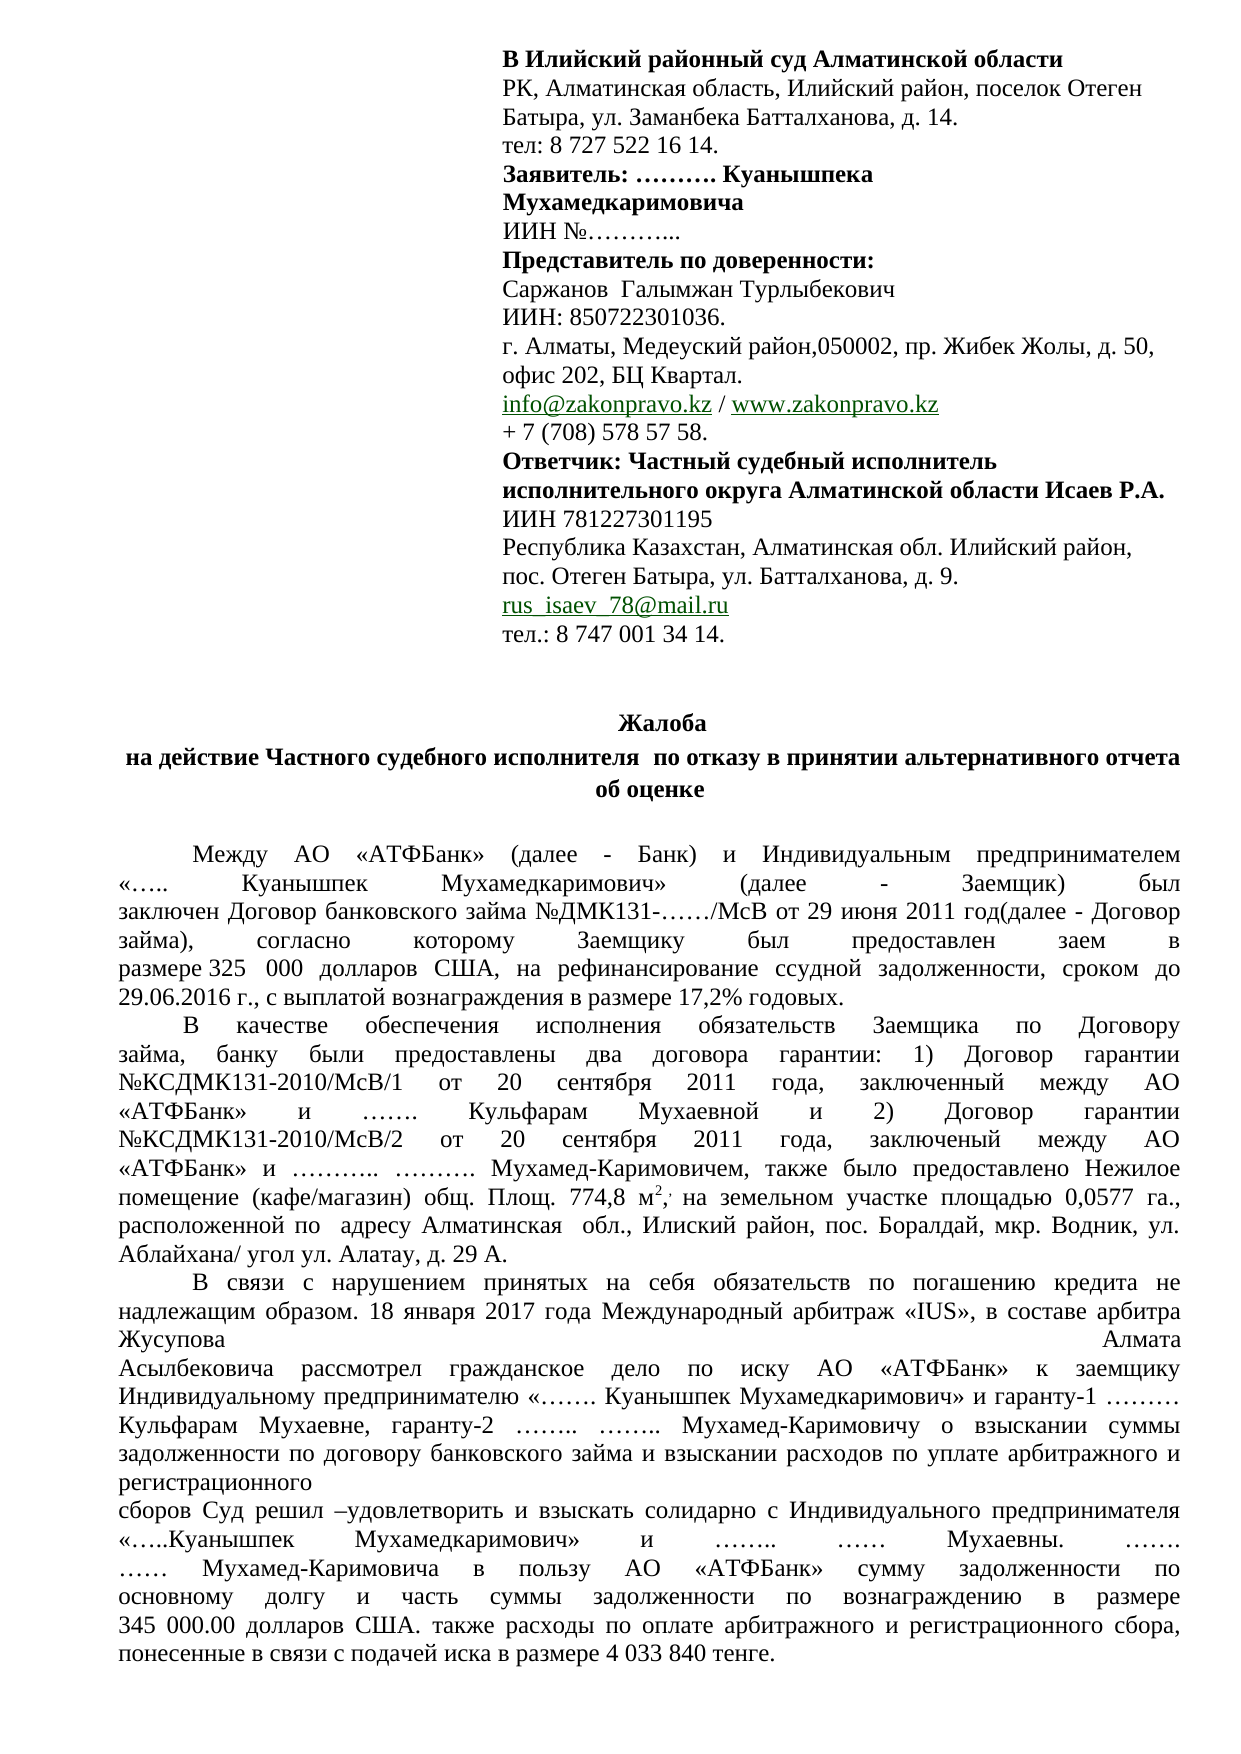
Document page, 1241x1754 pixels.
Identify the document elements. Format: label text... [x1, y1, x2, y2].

text Между АО «АТФБанк» (далее - Банк) и Индивидуальным предпринимателем «….. Куанышпек Мухамедкаримович» (далее - Заемщик) был заключен Договор банковского займа №ДМК131-……/МсВ от 29 июня 2011 год(далее - Договор займа), согласно которому Заемщику был предоставлен заем в размере 325 000 долларов США, на рефинансирование ссудной задолженности, сроком до 29.06.2016 г., с выплатой вознаграждения в размере 17,2% годовых. [118, 840, 1181, 1011]
text РК, Алматинская область, Илийский район, поселок Отеген Батыра, ул. Заманбека Батталханова, д. 14. [502, 73, 1181, 131]
text info@zakonpravo.kz / www.zakonpravo.kz [502, 389, 1181, 417]
text В связи с нарушением принятых на себя обязательств по погашению кредита не надлежащим образом. 18 января 2017 года Международный арбитраж «IUS», в составе арбитра Жусупова Алмата Асылбековича рассмотрел гражданское дело по иску АО «АТФБанк» к заемщику Индивидуальному предпринимателю «……. Куанышпек Мухамедкаримович» и гаранту-1 ……… Кульфарам Мухаевне, гаранту-2 …….. …….. Мухамед-Каримовичу о взыскании суммы задолженности по договору банковского займа и взыскании расходов по уплате арбитражного и регистрационного сборов Суд решил –удовлетворить и взыскать солидарно с Индивидуального предпринимателя «…..Куанышпек Мухамедкаримович» и …….. …… Мухаевны. ……. …… Мухамед-Каримовича в пользу АО «АТФБанк» сумму задолженности по основному долгу и часть суммы задолженности по вознаграждению в размере 345 000.00 долларов США. также расходы по оплате арбитражного и регистрационного сбора, понесенные в связи с подачей иска в размере 4 033 840 тенге. [118, 1268, 1181, 1667]
text Заявитель: ………. Куанышпека [502, 159, 1181, 188]
text Республика Казахстан, Алматинская обл. Илийский район, пос. Отеген Батыра, ул. Батталханова, д. 9. [502, 532, 1181, 590]
text ИИН 781227301195 [502, 504, 1181, 532]
text тел.: 8 747 001 34 14. [502, 619, 1181, 647]
text г. Алматы, Медеуский район,050002, пр. Жибек Жолы, д. 50, офис 202, БЦ Квартал. [502, 331, 1181, 389]
text + 7 (708) 578 57 58. [502, 417, 1181, 446]
text rus_isaev_78@mail.ru [502, 590, 1181, 619]
text Саржанов Галымжан Турлыбекович [502, 274, 1181, 302]
text тел: 8 727 522 16 14. [502, 131, 1181, 159]
text Жалоба [118, 708, 1181, 737]
text на действие Частного судебного исполнителя по отказу в принятии альтернативного отчета об оценке [118, 742, 1181, 836]
text Ответчик: Частный судебный исполнитель исполнительного округа Алматинской области Исаев Р.А. [502, 446, 1181, 504]
text Мухамедкаримовича [502, 188, 1181, 216]
text ИИН №………... [502, 216, 1181, 245]
text В качестве обеспечения исполнения обязательств Заемщика по Договору займа, банку были предоставлены два договора гарантии: 1) Договор гарантии №КСДМК131-2010/МсВ/1 от 20 сентября 2011 года, заключенный между АО «АТФБанк» и ……. Кульфарам Мухаевной и 2) Договор гарантии №КСДМК131-2010/МсВ/2 от 20 сентября 2011 года, заключеный между АО «АТФБанк» и ……….. ………. Мухамед-Каримовичем, также было предоставлено Нежилое помещение (кафе/магазин) общ. Площ. 774,8 м2,, на земельном участке площадью 0,0577 га., расположенной по адресу Алматинская обл., Илиский район, пос. Боралдай, мкр. Водник, ул. Аблайхана/ угол ул. Алатау, д. 29 А. [118, 1011, 1181, 1268]
text Представитель по доверенности: [502, 245, 1181, 274]
text В Илийский районный суд Алматинской области [502, 44, 1181, 73]
text ИИН: 850722301036. [502, 302, 1181, 331]
